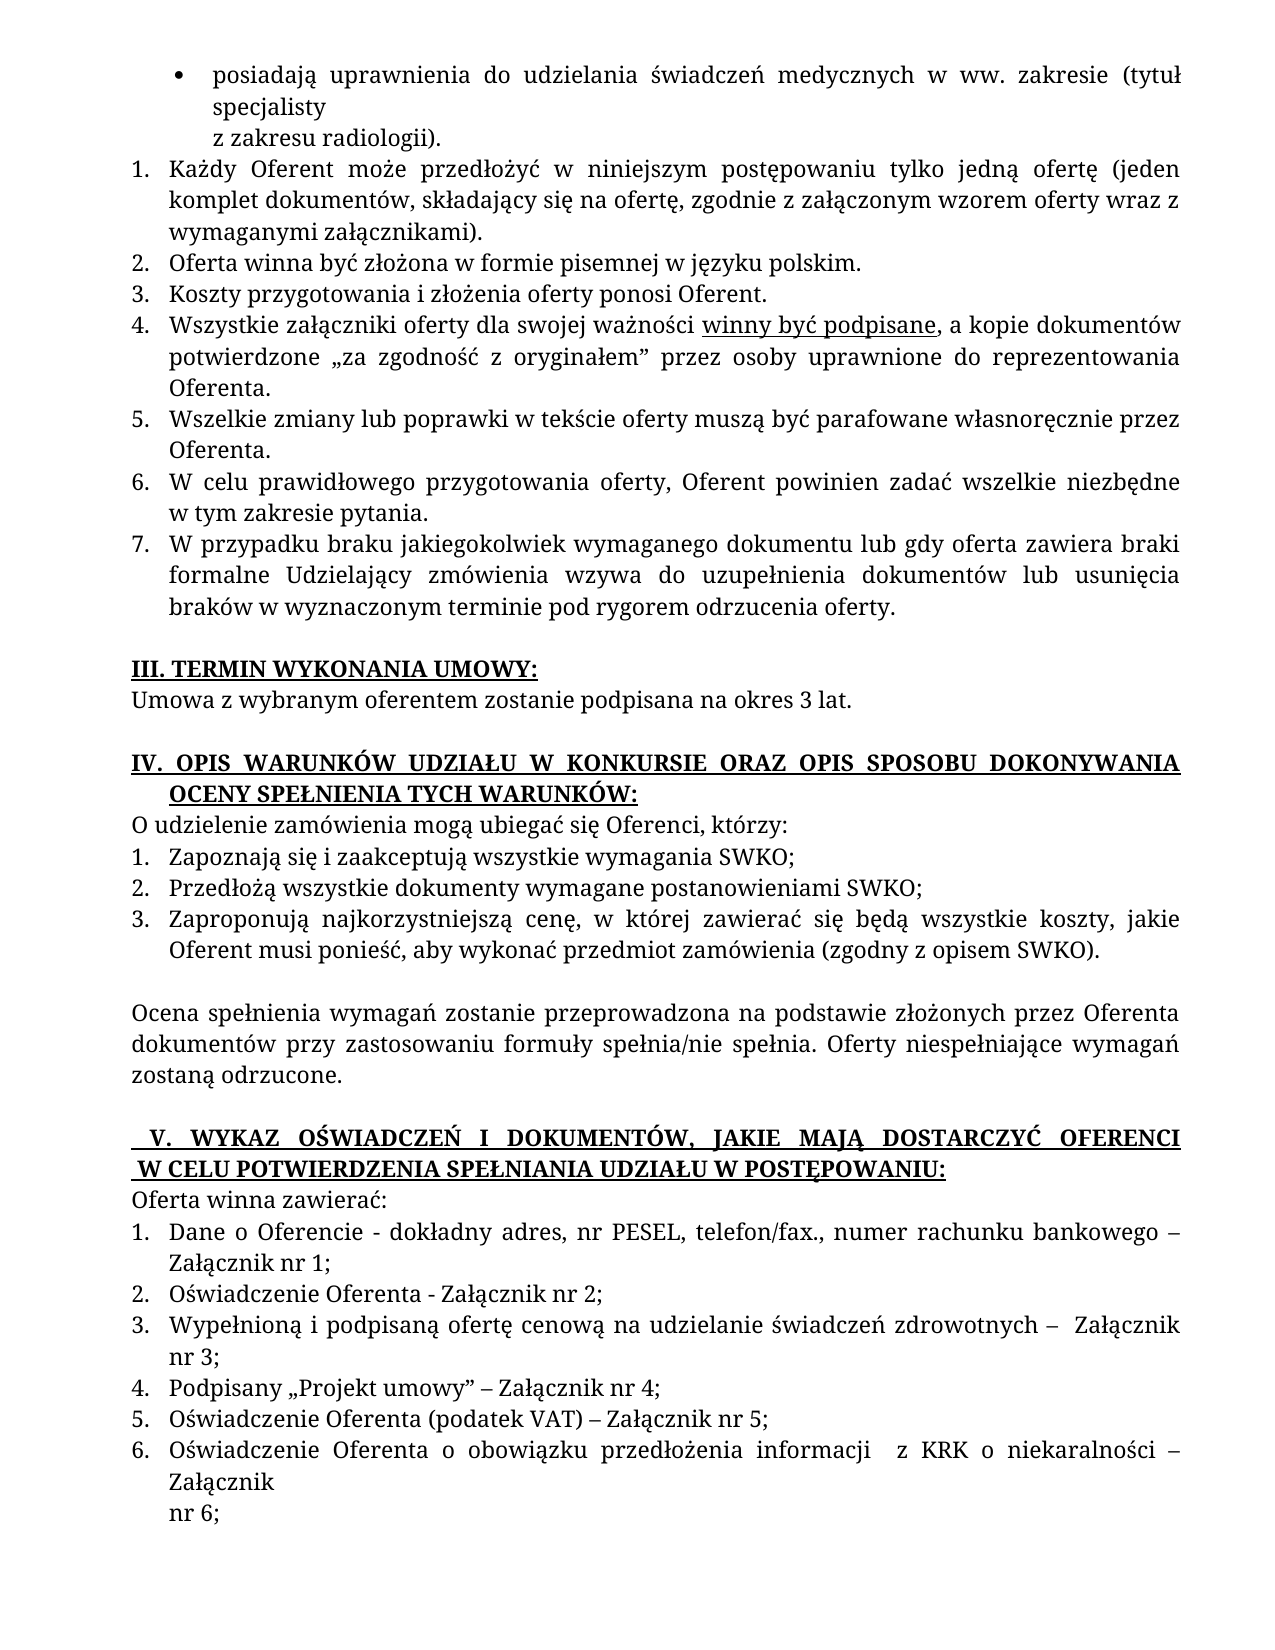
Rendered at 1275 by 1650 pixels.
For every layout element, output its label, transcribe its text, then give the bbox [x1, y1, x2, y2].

title Zaproponują najkorzystniejszą cenę, w której zawierać się będą wszystkie koszty, jakie Oferent musi ponieść, aby wykonać przedmiot zamówienia (zgodny z opisem SWKO). [131, 903, 1181, 965]
text O udzielenie zamówienia mogą ubiegać się Oferenci, którzy: [131, 809, 1181, 840]
list Wszelkie zmiany lub poprawki w tekście oferty muszą być parafowane własnoręcznie przez Oferenta. [131, 403, 1181, 465]
list Oferta winna być złożona w formie pisemnej w języku polskim. [131, 247, 1181, 278]
list W przypadku braku jakiegokolwiek wymaganego dokumentu lub gdy oferta zawiera braki formalne Udzielający zmówienia wzywa do uzupełnienia dokumentów lub usunięcia braków w wyznaczonym terminie pod rygorem odrzucenia oferty. [131, 528, 1181, 622]
list Wypełnioną i podpisaną ofertę cenową na udzielanie świadczeń zdrowotnych – Załącznik nr 3; [131, 1309, 1181, 1372]
list Dane o Oferencie - dokładny adres, nr PESEL, telefon/fax., numer rachunku bankowego – Załącznik nr 1; [131, 1215, 1181, 1278]
list W celu prawidłowego przygotowania oferty, Oferent powinien zadać wszelkie niezbędne w tym zakresie pytania. [131, 465, 1181, 528]
text Ocena spełnienia wymagań zostanie przeprowadzona na podstawie złożonych przez Oferenta dokumentów przy zastosowaniu formuły spełnia/nie spełnia. Oferty niespełniające wymagań zostaną odrzucone. [131, 997, 1181, 1090]
title V. WYKAZ OŚWIADCZEŃ I DOKUMENTÓW, JAKIE MAJĄ DOSTARCZYĆ OFERENCI W CELU POTWIERDZENIA SPEŁNIANIA UDZIAŁU W POSTĘPOWANIU: [131, 1150, 1181, 1184]
list Wszystkie załączniki oferty dla swojej ważności winny być podpisane, a kopie dokumentów potwierdzone „za zgodność z oryginałem” przez osoby uprawnione do reprezentowania Oferenta. [131, 309, 1181, 403]
text IV. OPIS WARUNKÓW UDZIAŁU W KONKURSIE ORAZ OPIS SPOSOBU DOKONYWANIA OCENY SPEŁNIENIA TYCH WARUNKÓW: [131, 747, 1181, 773]
title Zapoznają się i zaakceptują wszystkie wymagania SWKO; [131, 840, 1181, 872]
list posiadają uprawnienia do udzielania świadczeń medycznych w ww. zakresie (tytuł specjalisty z zakresu radiologii). [175, 59, 1181, 153]
list Oświadczenie Oferenta - Załącznik nr 2; [131, 1278, 1181, 1309]
list Oświadczenie Oferenta (podatek VAT) – Załącznik nr 5; [131, 1403, 1181, 1434]
text Oferta winna zawierać: [131, 1184, 1181, 1215]
text IV. OPIS WARUNKÓW UDZIAŁU W KONKURSIE ORAZ OPIS SPOSOBU DOKONYWANIA OCENY SPEŁNIENIA TYCH WARUNKÓW: [131, 775, 1181, 809]
list Każdy Oferent może przedłożyć w niniejszym postępowaniu tylko jedną ofertę (jeden komplet dokumentów, składający się na ofertę, zgodnie z załączonym wzorem oferty wraz z wymaganymi załącznikami). [131, 153, 1181, 247]
list Podpisany „Projekt umowy” – Załącznik nr 4; [131, 1372, 1181, 1403]
text Umowa z wybranym oferentem zostanie podpisana na okres 3 lat. [131, 684, 1181, 715]
list Oświadczenie Oferenta o obowiązku przedłożenia informacji z KRK o niekaralności – Załącznik nr 6; [131, 1434, 1181, 1528]
text III. TERMIN WYKONANIA UMOWY: [131, 653, 1181, 684]
title V. WYKAZ OŚWIADCZEŃ I DOKUMENTÓW, JAKIE MAJĄ DOSTARCZYĆ OFERENCI W CELU POTWIERDZENIA SPEŁNIANIA UDZIAŁU W POSTĘPOWANIU: [131, 1122, 1181, 1148]
title Przedłożą wszystkie dokumenty wymagane postanowieniami SWKO; [131, 872, 1181, 903]
list Koszty przygotowania i złożenia oferty ponosi Oferent. [131, 278, 1181, 309]
